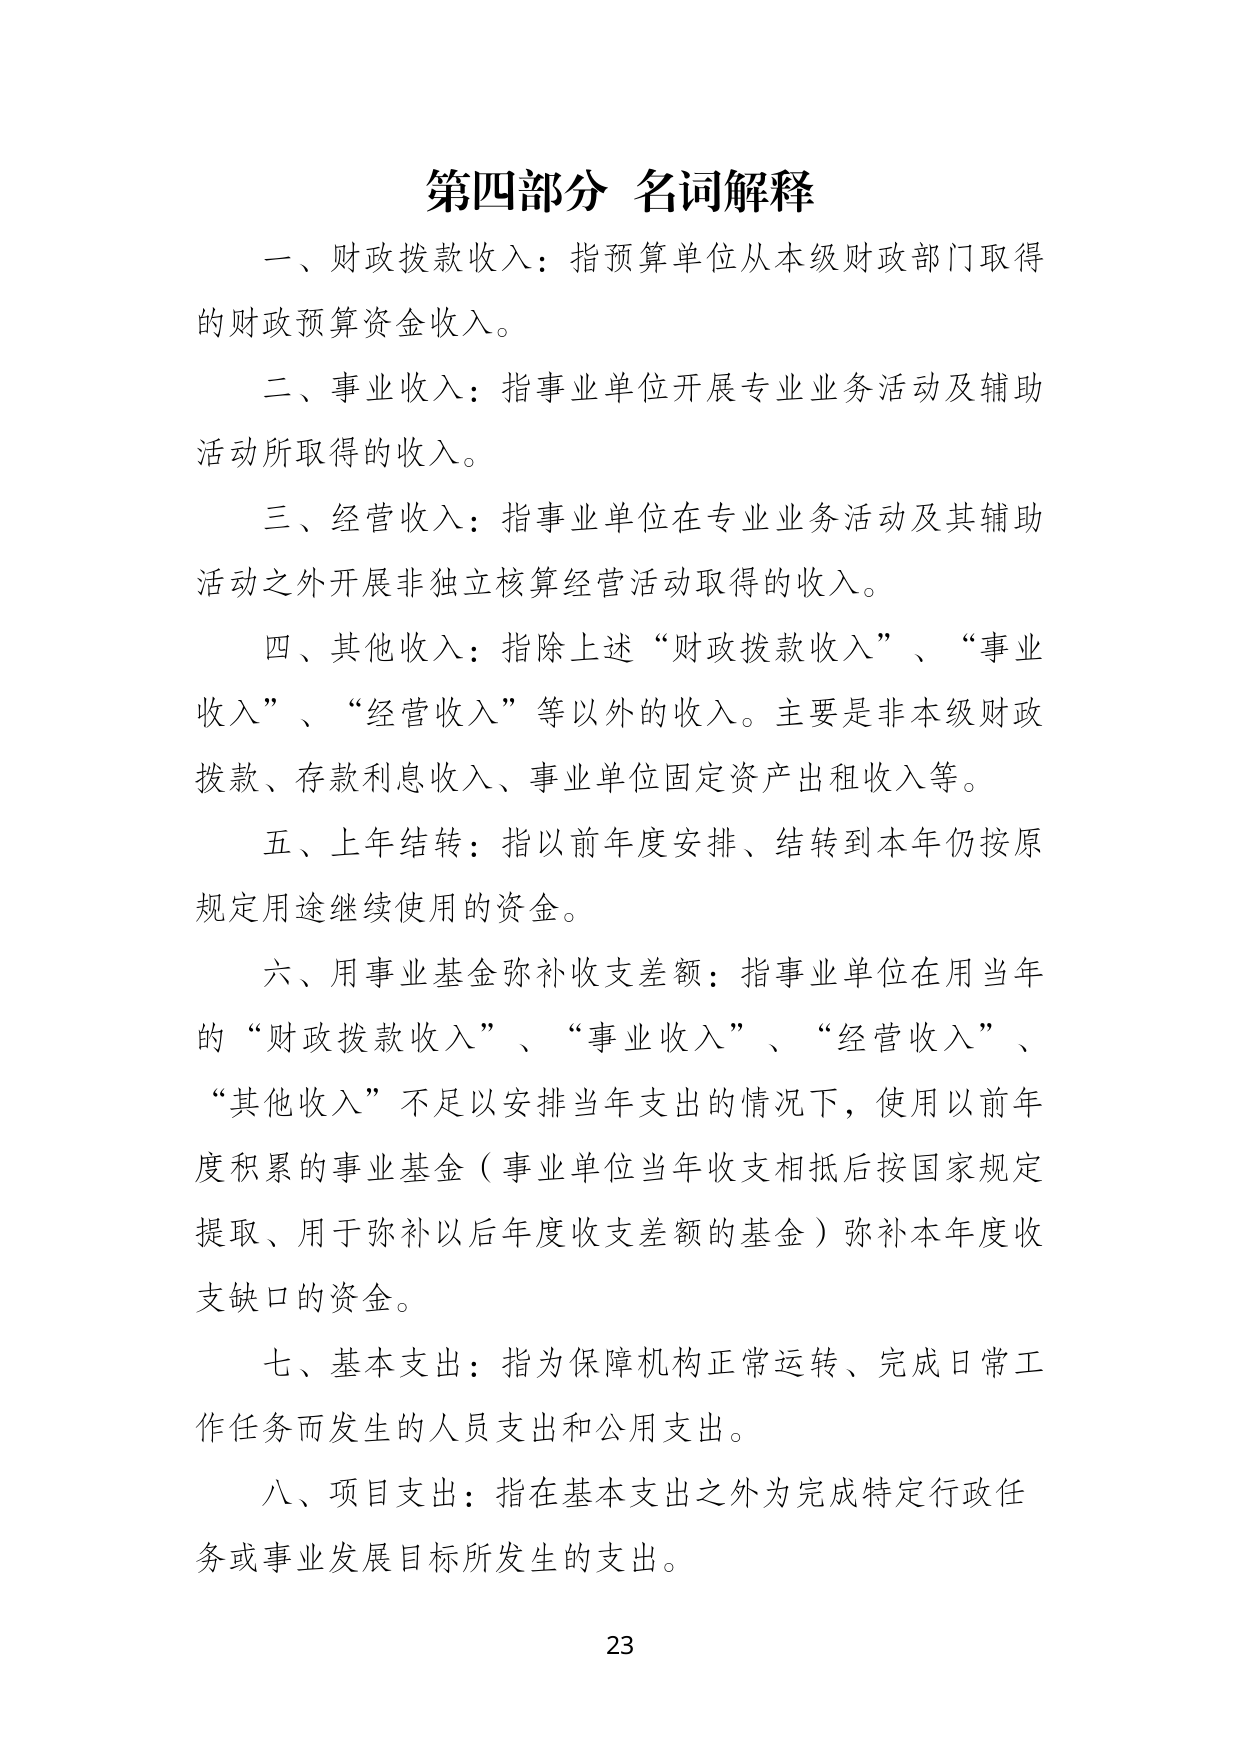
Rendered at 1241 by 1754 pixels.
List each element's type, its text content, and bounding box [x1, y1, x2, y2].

text 五、上年结转：指以前年度安排、结转到本年仍按原规定用途继续使用的资金。 [194, 812, 1046, 942]
text 六、用事业基金弥补收支差额：指事业单位在用当年的“财政拨款收入”、“事业收入”、“经营收入”、“其他收入”不足以安排当年支出的情况下，使用以前年度积累的事业基金（事业单位当年收支相抵后按国家规定提取、用于弥补以后年度收支差额的基金）弥补本年度收支缺口的资金。 [194, 942, 1046, 1332]
text 七、基本支出：指为保障机构正常运转、完成日常工作任务而发生的人员支出和公用支出。 [194, 1332, 1046, 1462]
text 八、项目支出：指在基本支出之外为完成特定行政任务或事业发展目标所发生的支出。 [194, 1462, 1046, 1592]
text 三、经营收入：指事业单位在专业业务活动及其辅助活动之外开展非独立核算经营活动取得的收入。 [194, 487, 1046, 617]
text 第四部分 名词解释 [194, 162, 1046, 227]
text 一、财政拨款收入：指预算单位从本级财政部门取得的财政预算资金收入。 [194, 227, 1046, 357]
text 二、事业收入：指事业单位开展专业业务活动及辅助活动所取得的收入。 [194, 357, 1046, 487]
text 四、其他收入：指除上述“财政拨款收入”、“事业收入”、“经营收入”等以外的收入。主要是非本级财政拨款、存款利息收入、事业单位固定资产出租收入等。 [194, 617, 1046, 812]
